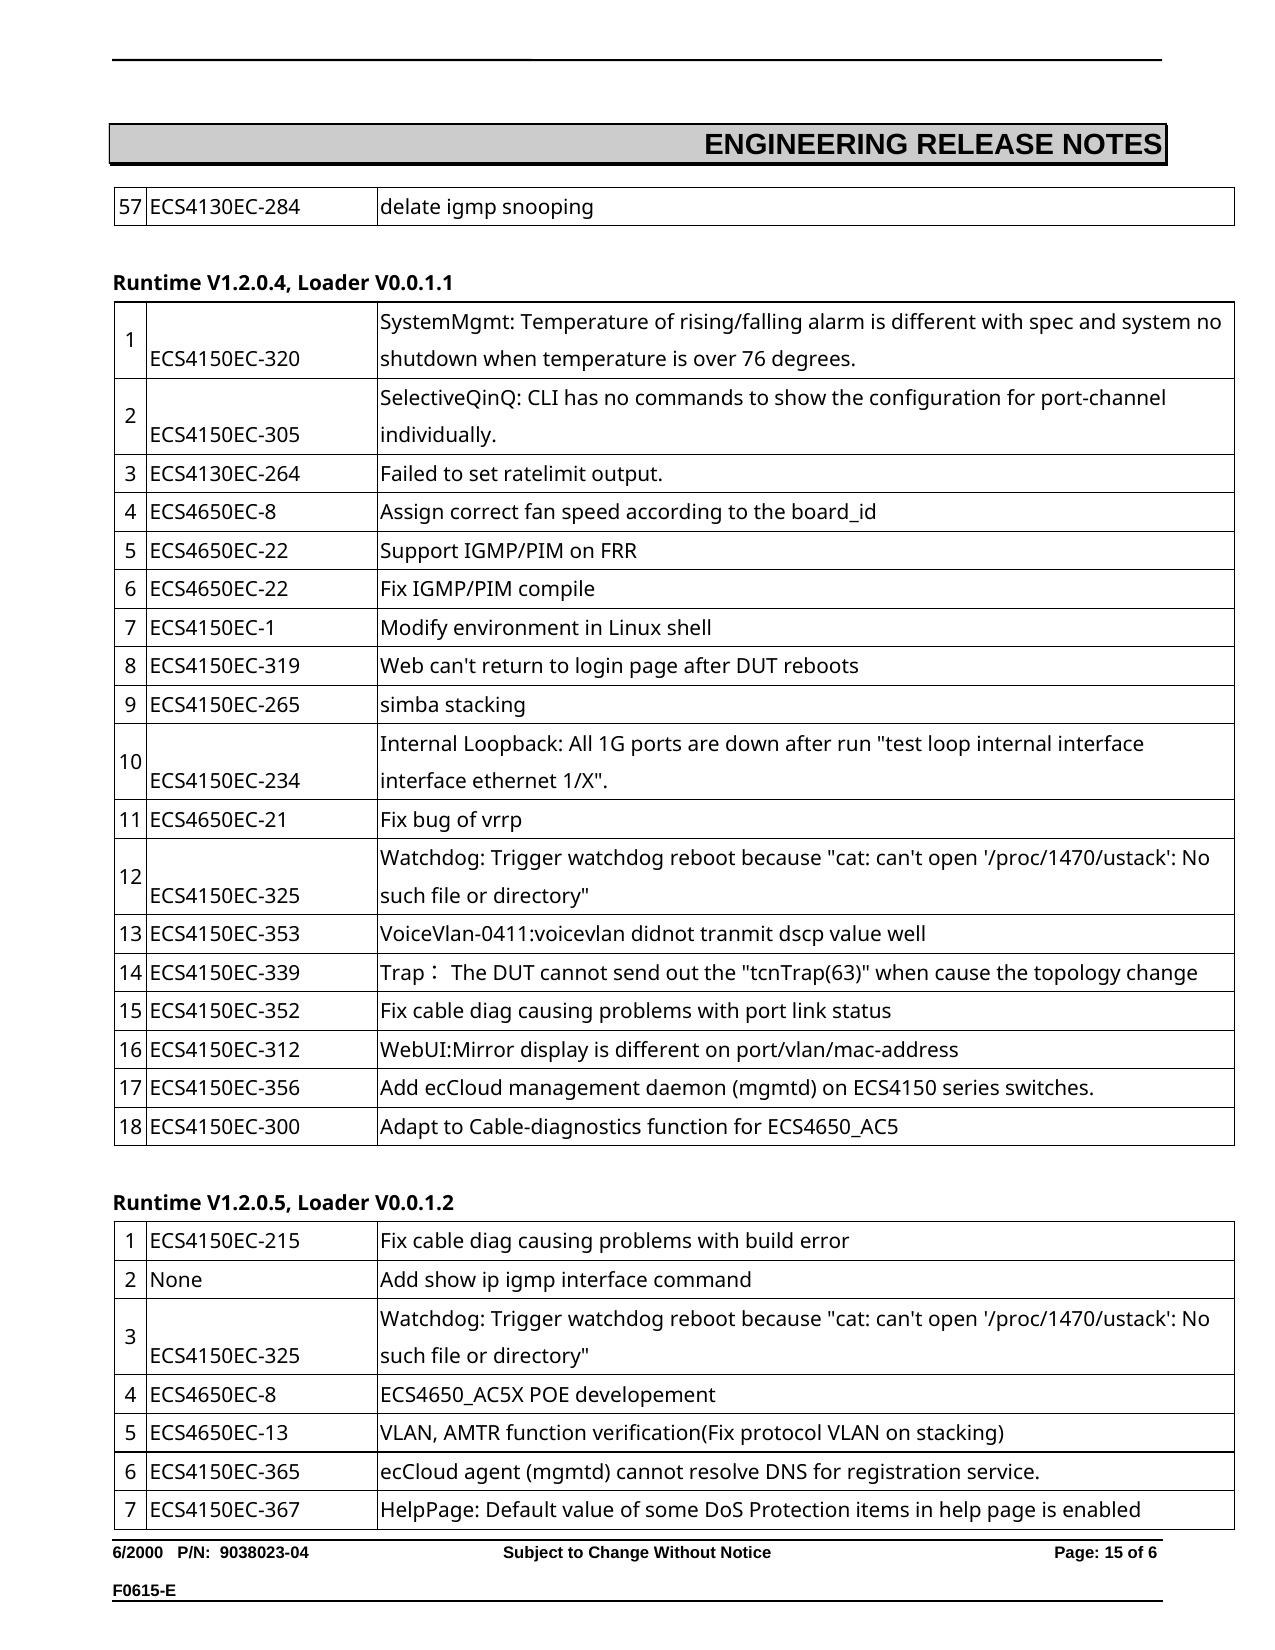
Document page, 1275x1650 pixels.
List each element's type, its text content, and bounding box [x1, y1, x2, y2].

table_cell 7 [115, 609, 146, 646]
table_cell simba stacking [378, 686, 1234, 723]
table_header 1 [115, 303, 146, 377]
table_cell ecCloud agent (mgmtd) cannot resolve DNS for registration service. [378, 1453, 1234, 1490]
table_cell HelpPage: Default value of some DoS Protection items in help page is enabled [378, 1491, 1234, 1528]
table_cell ECS4150EC-339 [147, 954, 377, 991]
table_cell 18 [115, 1108, 146, 1145]
table_cell Failed to set ratelimit output. [378, 455, 1234, 492]
table_cell 9 [115, 686, 146, 723]
table_cell 6 [115, 570, 146, 608]
table_header ECS4150EC-215 [147, 1222, 377, 1260]
table_cell 10 [115, 724, 146, 799]
table_cell Fix bug of vrrp [378, 800, 1234, 838]
table_cell ECS4150EC-367 [147, 1491, 377, 1528]
table_cell ECS4650EC-21 [147, 800, 377, 838]
table_cell ECS4150EC-325 [147, 839, 377, 914]
table_cell ECS4650EC-8 [147, 1375, 377, 1413]
table_cell ECS4650EC-22 [147, 570, 377, 608]
table_header Fix cable diag causing problems with build error [378, 1222, 1234, 1260]
table_cell ECS4130EC-284 [147, 188, 377, 225]
table_header 1 [115, 1222, 146, 1260]
table_cell Watchdog: Trigger watchdog reboot because "cat: can't open '/proc/1470/ustack': No such file or directory" [378, 839, 1234, 914]
table_cell 3 [115, 455, 146, 492]
table_cell Fix IGMP/PIM compile [378, 570, 1234, 608]
table_cell 2 [115, 379, 146, 453]
table_header SystemMgmt: Temperature of rising/falling alarm is different with spec and system no shutdown when temperature is over 76 degrees. [378, 303, 1234, 377]
table_cell Add ecCloud management daemon (mgmtd) on ECS4150 series switches. [378, 1069, 1234, 1107]
table_cell ECS4650_AC5X POE developement [378, 1375, 1234, 1413]
table_cell 12 [115, 839, 146, 914]
table_cell Support IGMP/PIM on FRR [378, 532, 1234, 569]
table_cell ECS4650EC-22 [147, 532, 377, 569]
table_cell None [147, 1261, 377, 1298]
table_cell ECS4150EC-1 [147, 609, 377, 646]
table_cell Fix cable diag causing problems with port link status [378, 992, 1234, 1029]
table_cell SelectiveQinQ: CLI has no commands to show the configuration for port-channel individually. [378, 379, 1234, 453]
table_cell ECS4150EC-365 [147, 1453, 377, 1490]
table_cell 14 [115, 954, 146, 991]
table_cell ECS4150EC-312 [147, 1031, 377, 1068]
table_cell 4 [115, 1375, 146, 1413]
table_cell Adapt to Cable-diagnostics function for ECS4650_AC5 [378, 1108, 1234, 1145]
table_cell 2 [115, 1261, 146, 1298]
table_cell ECS4150EC-325 [147, 1299, 377, 1374]
table_cell Modify environment in Linux shell [378, 609, 1234, 646]
table_cell ECS4150EC-352 [147, 992, 377, 1029]
table_cell ECS4650EC-8 [147, 493, 377, 531]
table_cell Internal Loopback: All 1G ports are down after run "test loop internal interface interface ethernet 1/X". [378, 724, 1234, 799]
table_cell ECS4130EC-264 [147, 455, 377, 492]
table_cell Assign correct fan speed according to the board_id [378, 493, 1234, 531]
table_cell 6 [115, 1453, 146, 1490]
table_cell Add show ip igmp interface command [378, 1261, 1234, 1298]
text Runtime V1.2.0.5, Loader V0.0.1.2 [112, 1184, 1163, 1221]
table_cell ECS4150EC-356 [147, 1069, 377, 1107]
table_header ECS4150EC-320 [147, 303, 377, 377]
table_cell VLAN, AMTR function verification(Fix protocol VLAN on stacking) [378, 1414, 1234, 1451]
table_cell ECS4150EC-265 [147, 686, 377, 723]
table_cell 5 [115, 532, 146, 569]
table_cell Trap： The DUT cannot send out the "tcnTrap(63)" when cause the topology change [378, 954, 1234, 991]
table_cell delate igmp snooping [378, 188, 1234, 225]
table_cell 16 [115, 1031, 146, 1068]
table_cell Web can't return to login page after DUT reboots [378, 647, 1234, 685]
table_cell 11 [115, 800, 146, 838]
table_cell 57 [115, 188, 146, 225]
table_cell ECS4150EC-305 [147, 379, 377, 453]
table_cell ECS4150EC-353 [147, 915, 377, 952]
table_cell 8 [115, 647, 146, 685]
table_cell 5 [115, 1414, 146, 1451]
table_cell ECS4150EC-234 [147, 724, 377, 799]
table_cell Watchdog: Trigger watchdog reboot because "cat: can't open '/proc/1470/ustack': No such file or directory" [378, 1299, 1234, 1374]
table_cell 17 [115, 1069, 146, 1107]
table_cell VoiceVlan-0411:voicevlan didnot tranmit dscp value well [378, 915, 1234, 952]
table_cell 13 [115, 915, 146, 952]
table_cell 15 [115, 992, 146, 1029]
table_cell ECS4150EC-300 [147, 1108, 377, 1145]
table_cell WebUI:Mirror display is different on port/vlan/mac-address [378, 1031, 1234, 1068]
table_cell 7 [115, 1491, 146, 1528]
table_cell ECS4650EC-13 [147, 1414, 377, 1451]
table_cell 4 [115, 493, 146, 531]
table_cell ECS4150EC-319 [147, 647, 377, 685]
table_cell 3 [115, 1299, 146, 1374]
text Runtime V1.2.0.4, Loader V0.0.1.1 [112, 264, 1163, 301]
